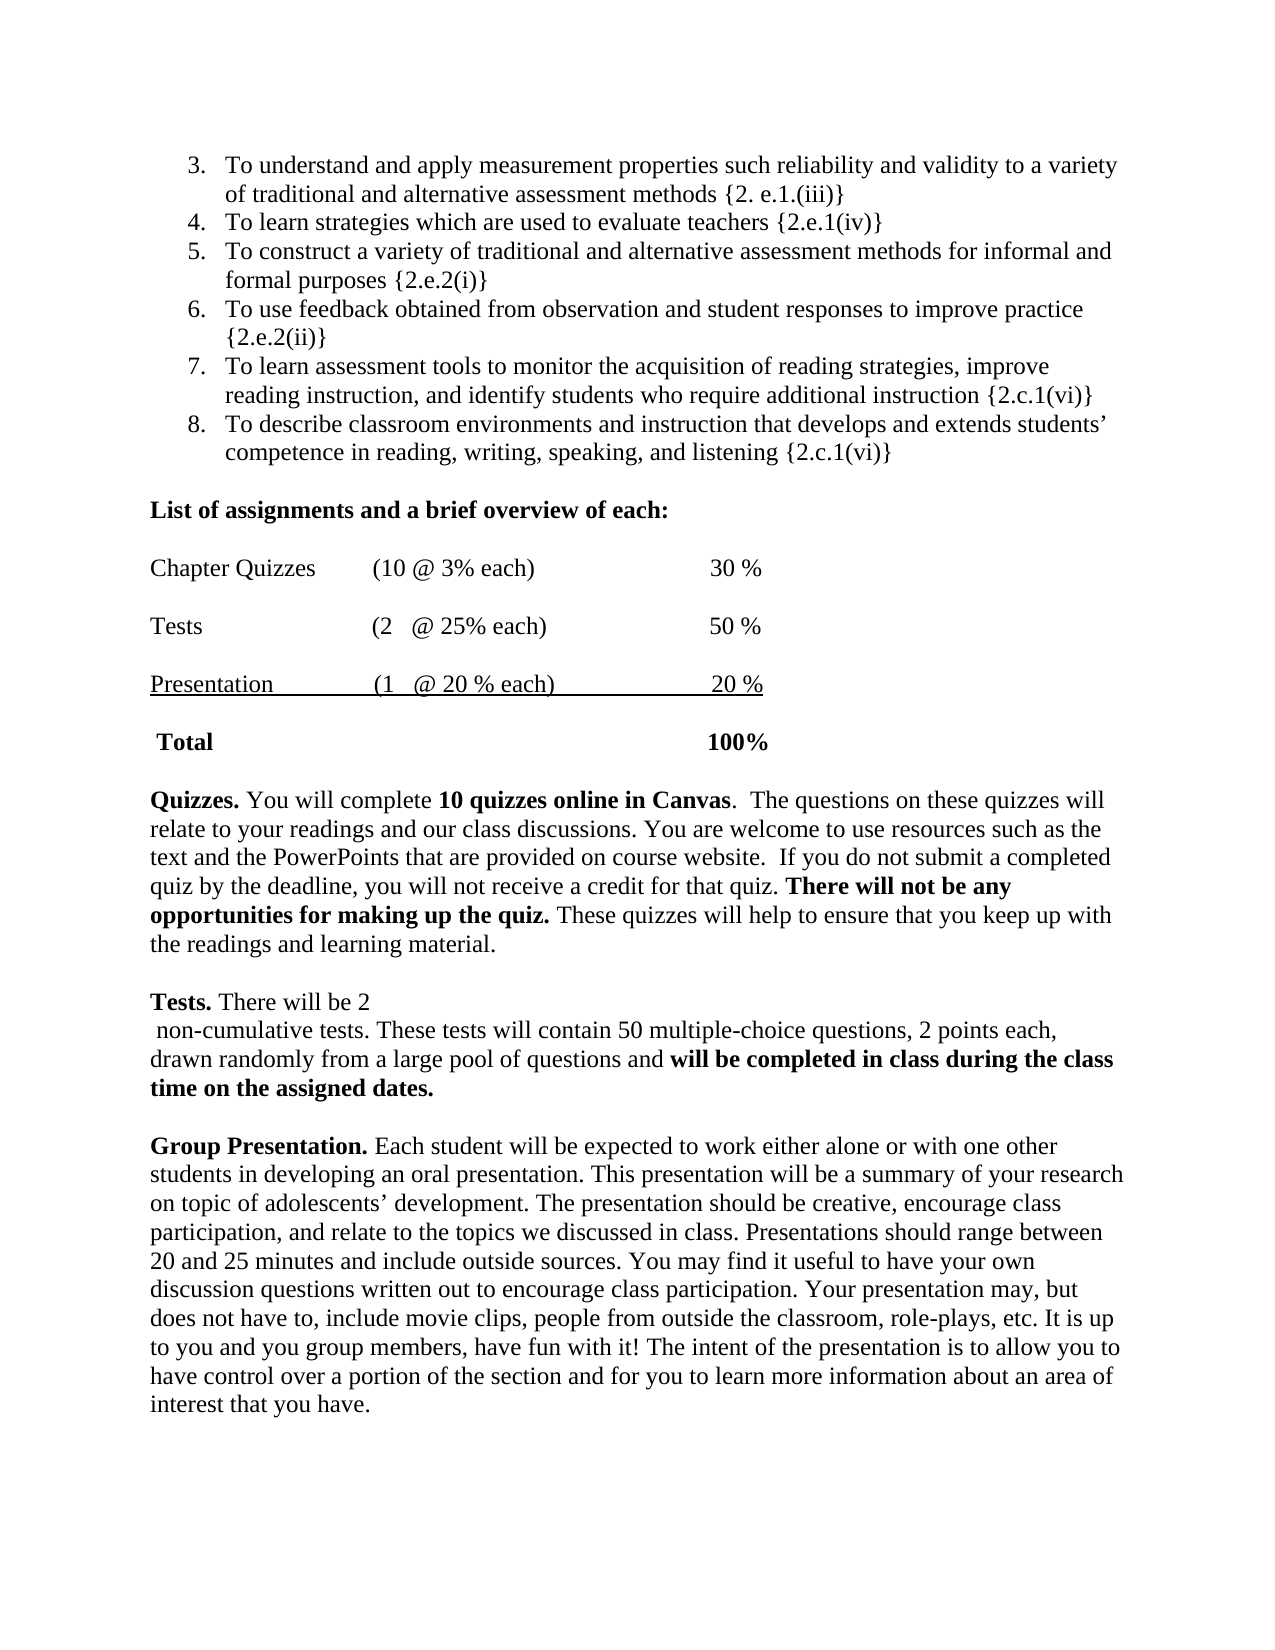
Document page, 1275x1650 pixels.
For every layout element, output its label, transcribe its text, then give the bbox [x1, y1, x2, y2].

text Chapter Quizzes (10 @ 3% each) 30 % [150, 553, 1125, 582]
list To learn strategies which are used to evaluate teachers {2.e.1(iv)} [187, 207, 1125, 236]
text Group Presentation. Each student will be expected to work either alone or with one other students in developing an oral presentation. This presentation will be a summary of your research on topic of adolescents’ development. The presentation should be creative, encourage class participation, and relate to the topics we discussed in class. Presentations should range between 20 and 25 minutes and include outside sources. You may find it useful to have your own discussion questions written out to encourage class participation. Your presentation may, but does not have to, include movie clips, people from outside the classroom, role-plays, etc. It is up to you and you group members, have fun with it! The intent of the presentation is to allow you to have control over a portion of the section and for you to learn more information about an area of interest that you have. [150, 1131, 1125, 1418]
list To understand and apply measurement properties such reliability and validity to a variety of traditional and alternative assessment methods {2. e.1.(iii)} [187, 150, 1125, 207]
text Total 100% [150, 727, 1125, 756]
list To use feedback obtained from observation and student responses to improve practice {2.e.2(ii)} [187, 294, 1125, 351]
text Quizzes. You will complete 10 quizzes online in Canvas. The questions on these quizzes will relate to your readings and our class discussions. You are welcome to use resources such as the text and the PowerPoints that are provided on course website. If you do not submit a completed quiz by the deadline, you will not receive a credit for that quiz. There will not be any opportunities for making up the quiz. These quizzes will help to ensure that you keep up with the readings and learning material. [150, 785, 1125, 957]
list To describe classroom environments and instruction that develops and extends students’ competence in reading, writing, speaking, and listening {2.c.1(vi)} [187, 409, 1125, 466]
text Tests (2 @ 25% each) 50 % [150, 611, 1125, 640]
text Tests. There will be 2 [150, 987, 1125, 1015]
list To learn assessment tools to monitor the acquisition of reading strategies, improve reading instruction, and identify students who require additional instruction {2.c.1(vi)} [187, 351, 1125, 409]
text Presentation (1 @ 20 % each) 20 % [150, 669, 1125, 698]
text List of assignments and a brief overview of each: [150, 495, 1125, 524]
list To construct a variety of traditional and alternative assessment methods for informal and formal purposes {2.e.2(i)} [187, 236, 1125, 294]
text non-cumulative tests. These tests will contain 50 multiple-choice questions, 2 points each, drawn randomly from a large pool of questions and will be completed in class during the class time on the assigned dates. [150, 1015, 1125, 1102]
